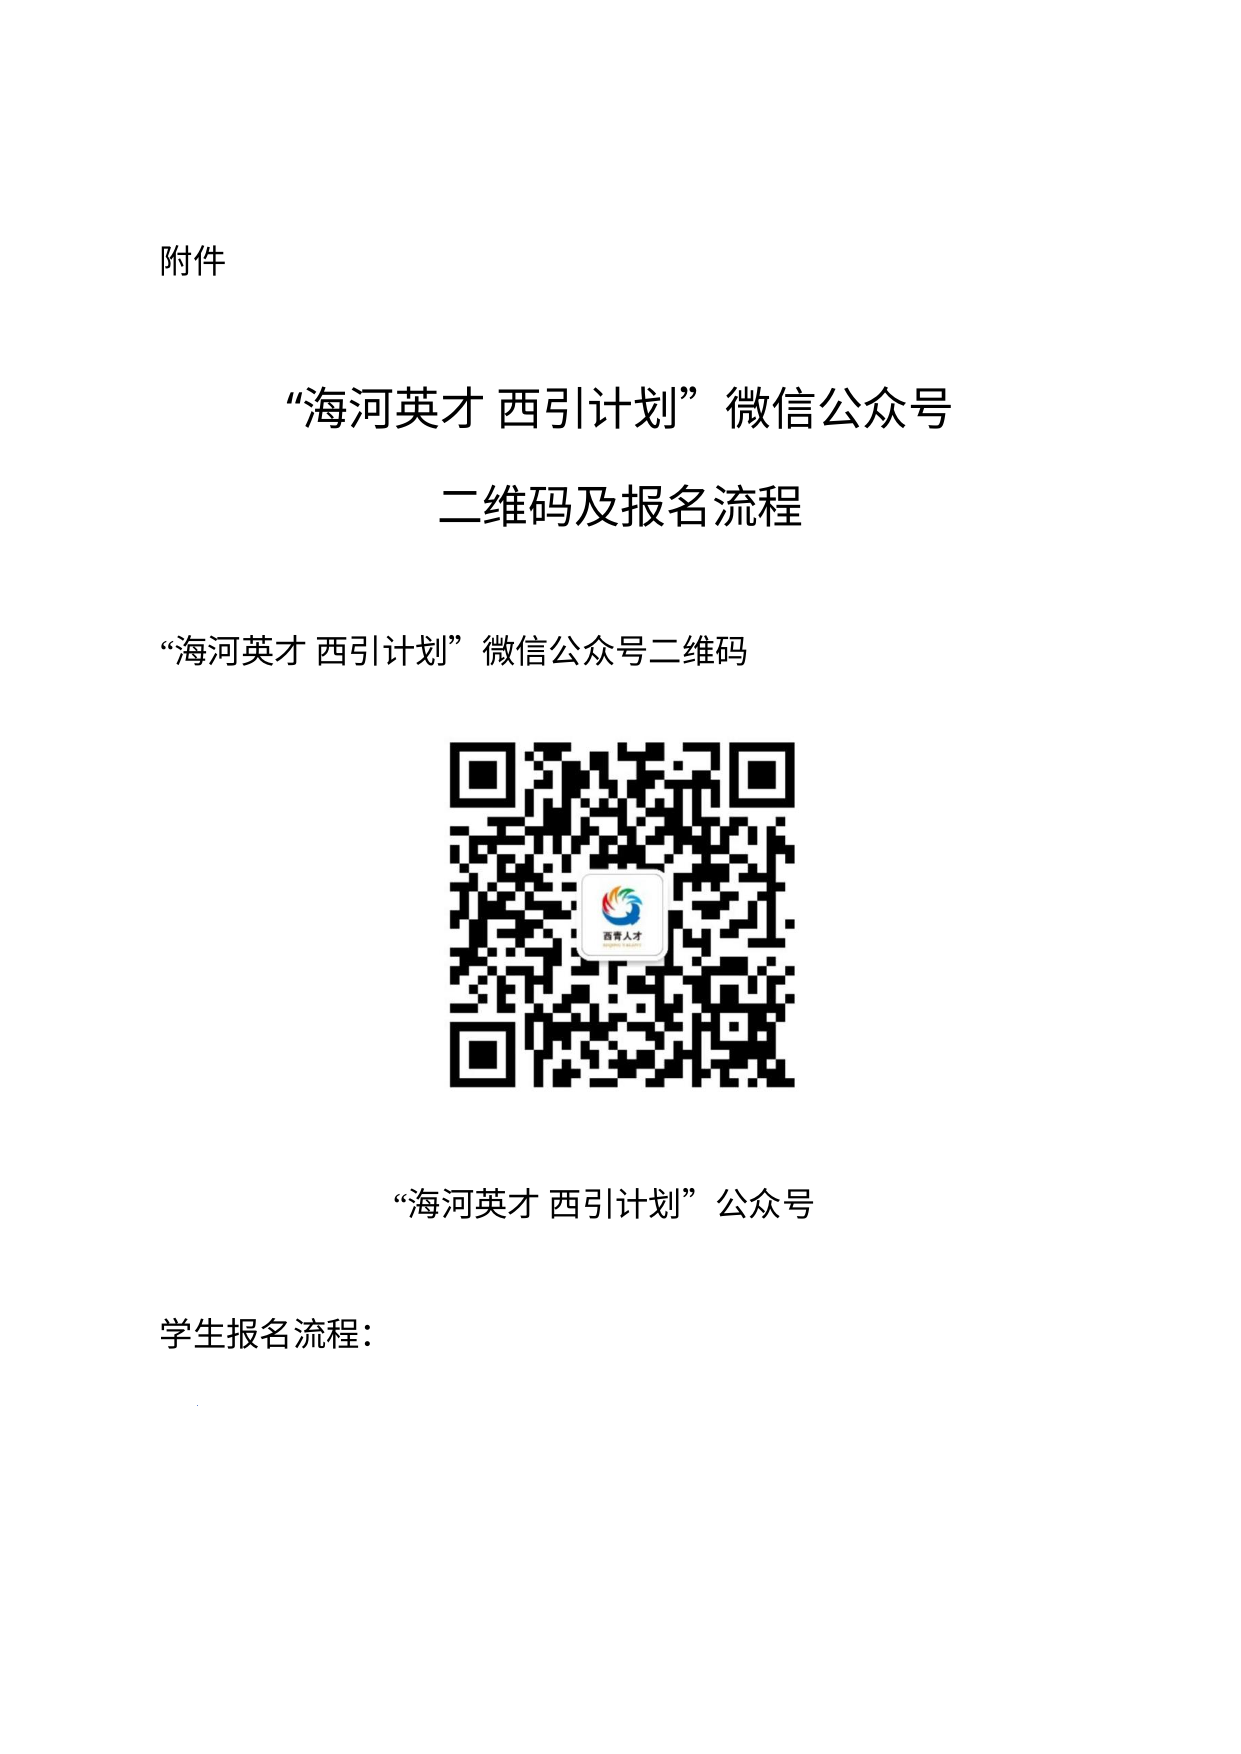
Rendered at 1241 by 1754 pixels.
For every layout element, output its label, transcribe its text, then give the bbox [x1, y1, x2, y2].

picture [422, 715, 822, 1115]
text “海河英才 西引计划”微信公众号 [159, 357, 1081, 454]
text 学生报名流程： [159, 1299, 1081, 1364]
text “海河英才 西引计划”公众号 [159, 1169, 947, 1234]
text 二维码及报名流程 [159, 454, 1081, 552]
text “海河英才 西引计划”微信公众号二维码 [159, 617, 1081, 682]
text 附件 [159, 227, 1081, 292]
